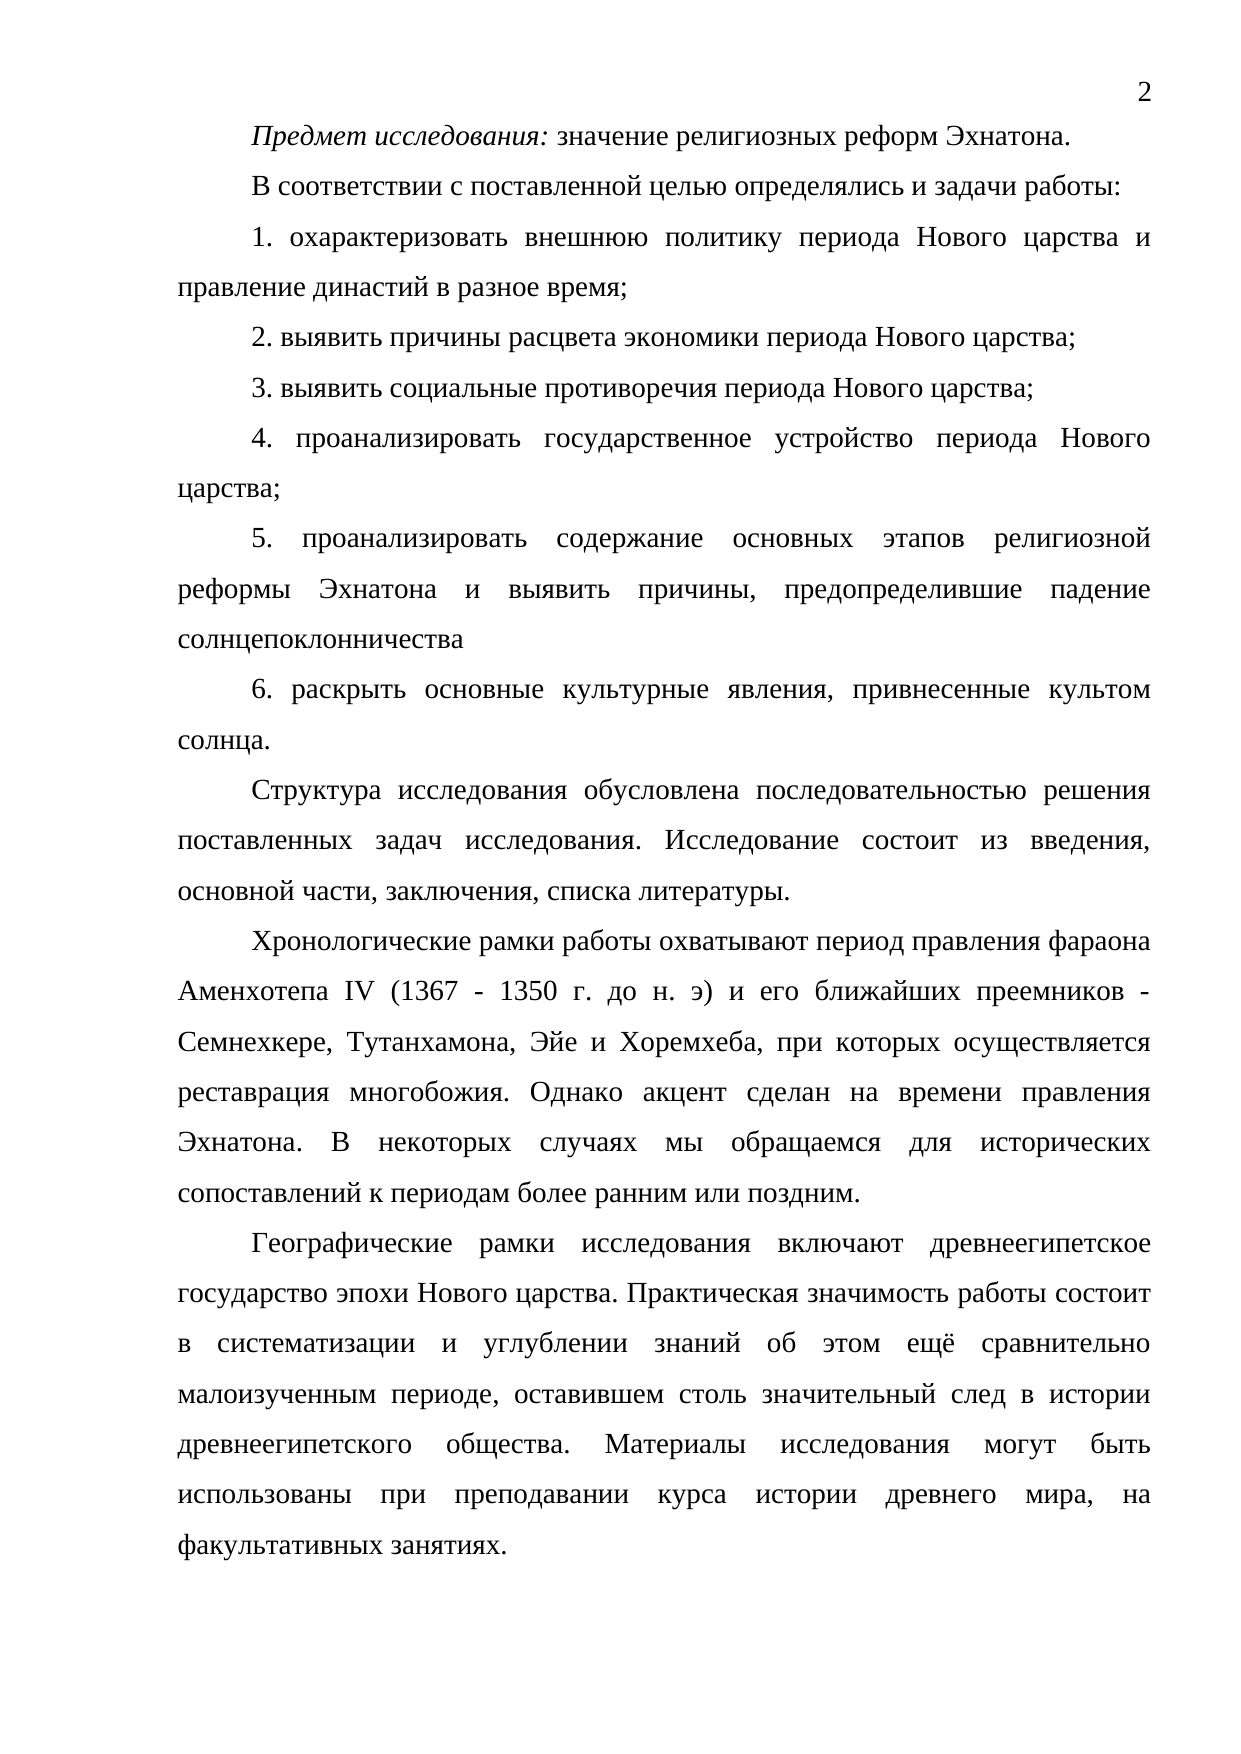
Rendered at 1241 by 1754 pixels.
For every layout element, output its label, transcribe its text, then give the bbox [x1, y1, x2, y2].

text Хронологические рамки работы охватывают период правления фараона Аменхотепа IV (1367 - 1350 г. до н. э) и его ближайших преемников - Семнехкере, Тутанхамона, Эйе и Хоремхеба, при которых осуществляется реставрация многобожия. Однако акцент сделан на времени правления Эхнатона. В некоторых случаях мы обращаемся для исторических сопоставлений к периодам более ранним или поздним. [177, 923, 1152, 1208]
text 5. проанализировать содержание основных этапов религиозной реформы Эхнатона и выявить причины, предопределившие падение солнцепоклонничества [177, 521, 1152, 655]
text Географические рамки исследования включают древнеегипетское государство эпохи Нового царства. Практическая значимость работы состоит в систематизации и углублении знаний об этом ещё сравнительно малоизученным периоде, оставившем столь значительный след в истории древнеегипетского общества. Материалы исследования могут быть использованы при преподавании курса истории древнего мира, на факультативных занятиях. [177, 1225, 1152, 1560]
text 2. выявить причины расцвета экономики периода Нового царства; [177, 319, 1152, 353]
text 4. проанализировать государственное устройство периода Нового царства; [177, 420, 1152, 504]
text 3. выявить социальные противоречия периода Нового царства; [177, 370, 1152, 403]
text 1. охарактеризовать внешнюю политику периода Нового царства и правление династий в разное время; [177, 219, 1152, 303]
text Предмет исследования: значение религиозных реформ Эхнатона. [177, 118, 1152, 152]
text В соответствии с поставленной целью определялись и задачи работы: [177, 168, 1152, 202]
text 6. раскрыть основные культурные явления, привнесенные культом солнца. [177, 672, 1152, 755]
text Структура исследования обусловлена последовательностью решения поставленных задач исследования. Исследование состоит из введения, основной части, заключения, списка литературы. [177, 772, 1152, 906]
